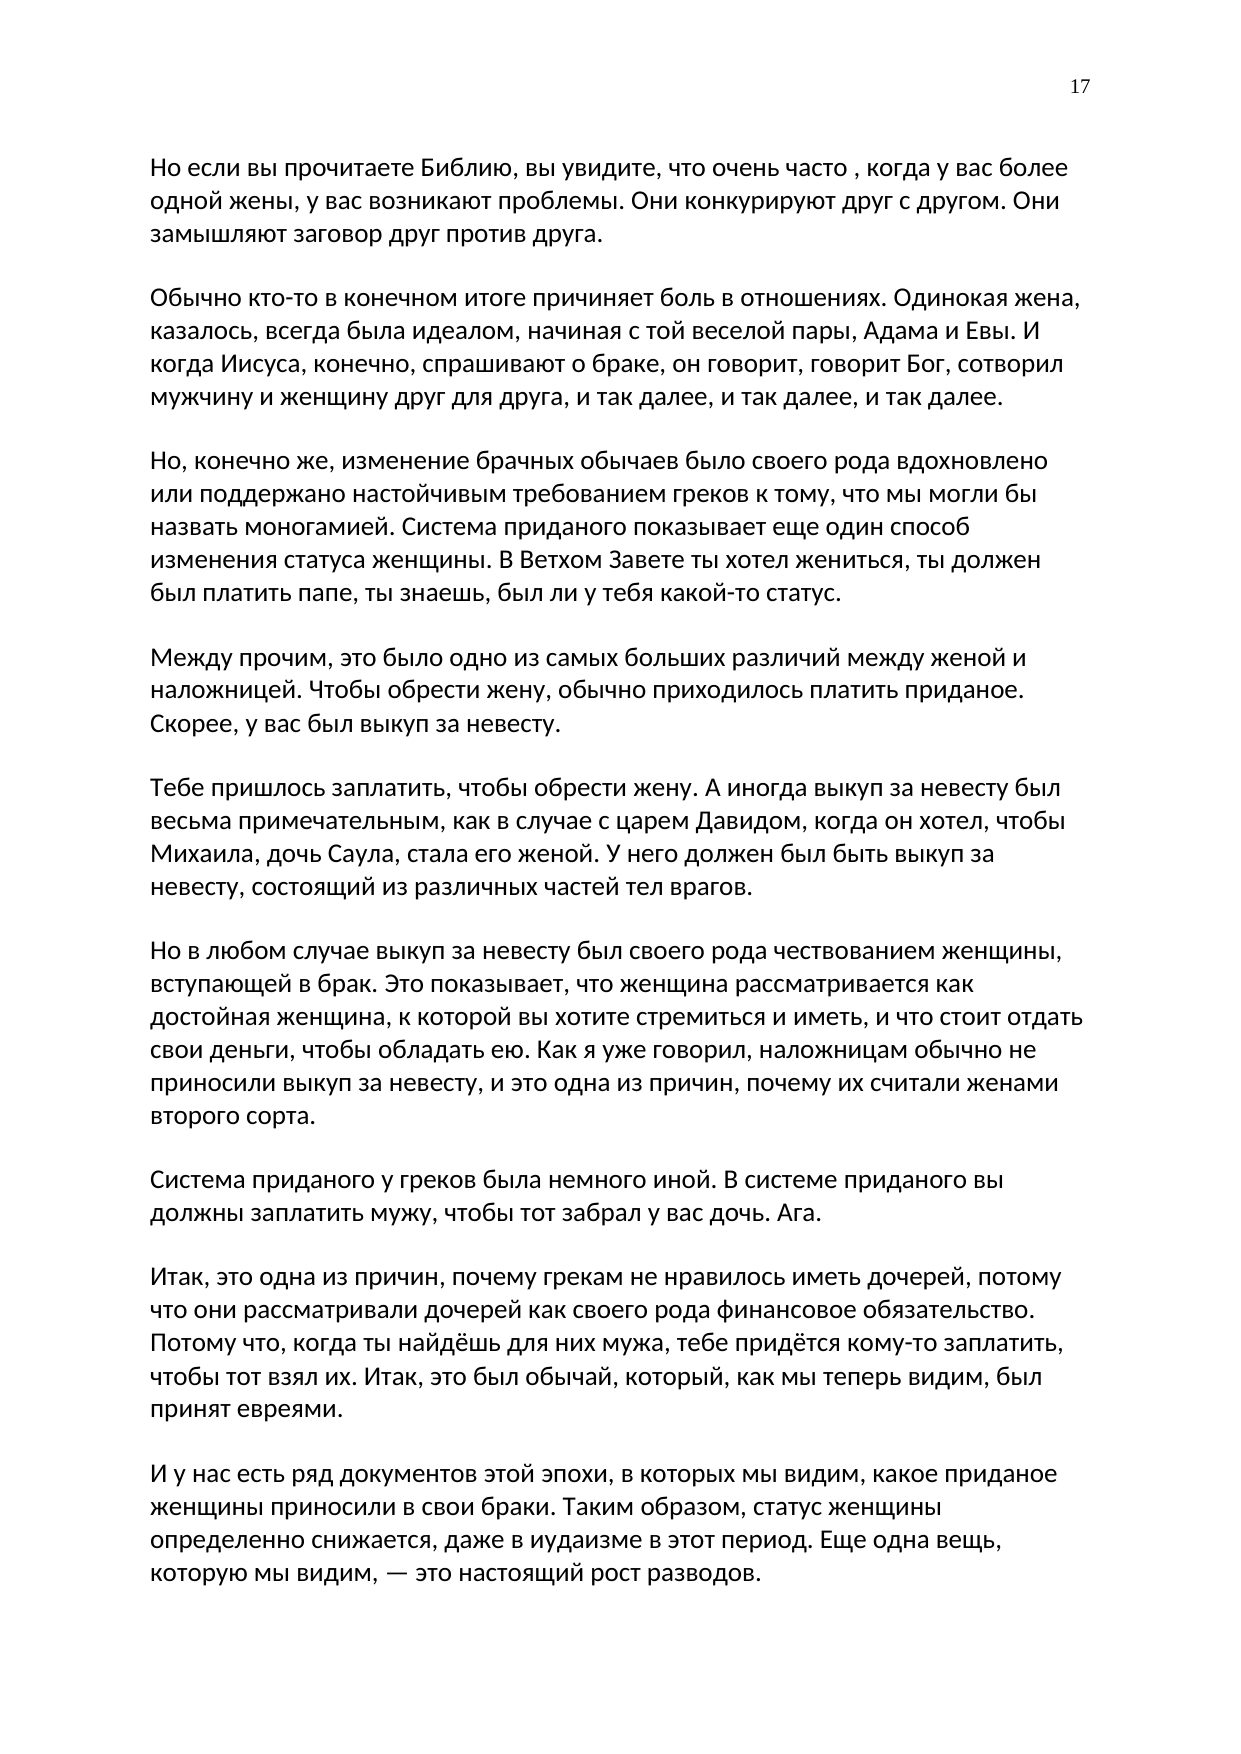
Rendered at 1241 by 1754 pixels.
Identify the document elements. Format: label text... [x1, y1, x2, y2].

text Система приданого у греков была немного иной. В системе приданого вы должны заплатить мужу, чтобы тот забрал у вас дочь. Ага. [150, 1162, 1090, 1228]
text Между прочим, это было одно из самых больших различий между женой и наложницей. Чтобы обрести жену, обычно приходилось платить приданое. Скорее, у вас был выкуп за невесту. [150, 640, 1090, 739]
text Но если вы прочитаете Библию, вы увидите, что очень часто , когда у вас более одной жены, у вас возникают проблемы. Они конкурируют друг с другом. Они замышляют заговор друг против друга. [150, 150, 1090, 249]
text Итак, это одна из причин, почему грекам не нравилось иметь дочерей, потому что они рассматривали дочерей как своего рода финансовое обязательство. Потому что, когда ты найдёшь для них мужа, тебе придётся кому-то заплатить, чтобы тот взял их. Итак, это был обычай, который, как мы теперь видим, был принят евреями. [150, 1259, 1090, 1425]
text Но в любом случае выкуп за невесту был своего рода чествованием женщины, вступающей в брак. Это показывает, что женщина рассматривается как достойная женщина, к которой вы хотите стремиться и иметь, и что стоит отдать свои деньги, чтобы обладать ею. Как я уже говорил, наложницам обычно не приносили выкуп за невесту, и это одна из причин, почему их считали женами второго сорта. [150, 933, 1090, 1131]
text Обычно кто-то в конечном итоге причиняет боль в отношениях. Одинокая жена, казалось, всегда была идеалом, начиная с той веселой пары, Адама и Евы. И когда Иисуса, конечно, спрашивают о браке, он говорит, говорит Бог, сотворил мужчину и женщину друг для друга, и так далее, и так далее, и так далее. [150, 280, 1090, 412]
text Тебе пришлось заплатить, чтобы обрести жену. А иногда выкуп за невесту был весьма примечательным, как в случае с царем Давидом, когда он хотел, чтобы Михаила, дочь Саула, стала его женой. У него должен был быть выкуп за невесту, состоящий из различных частей тел врагов. [150, 770, 1090, 902]
text Но, конечно же, изменение брачных обычаев было своего рода вдохновлено или поддержано настойчивым требованием греков к тому, что мы могли бы назвать моногамией. Система приданого показывает еще один способ изменения статуса женщины. В Ветхом Завете ты хотел жениться, ты должен был платить папе, ты знаешь, был ли у тебя какой-то статус. [150, 443, 1090, 608]
text И у нас есть ряд документов этой эпохи, в которых мы видим, какое приданое женщины приносили в свои браки. Таким образом, статус женщины определенно снижается, даже в иудаизме в этот период. Еще одна вещь, которую мы видим, — это настоящий рост разводов. [150, 1456, 1090, 1588]
